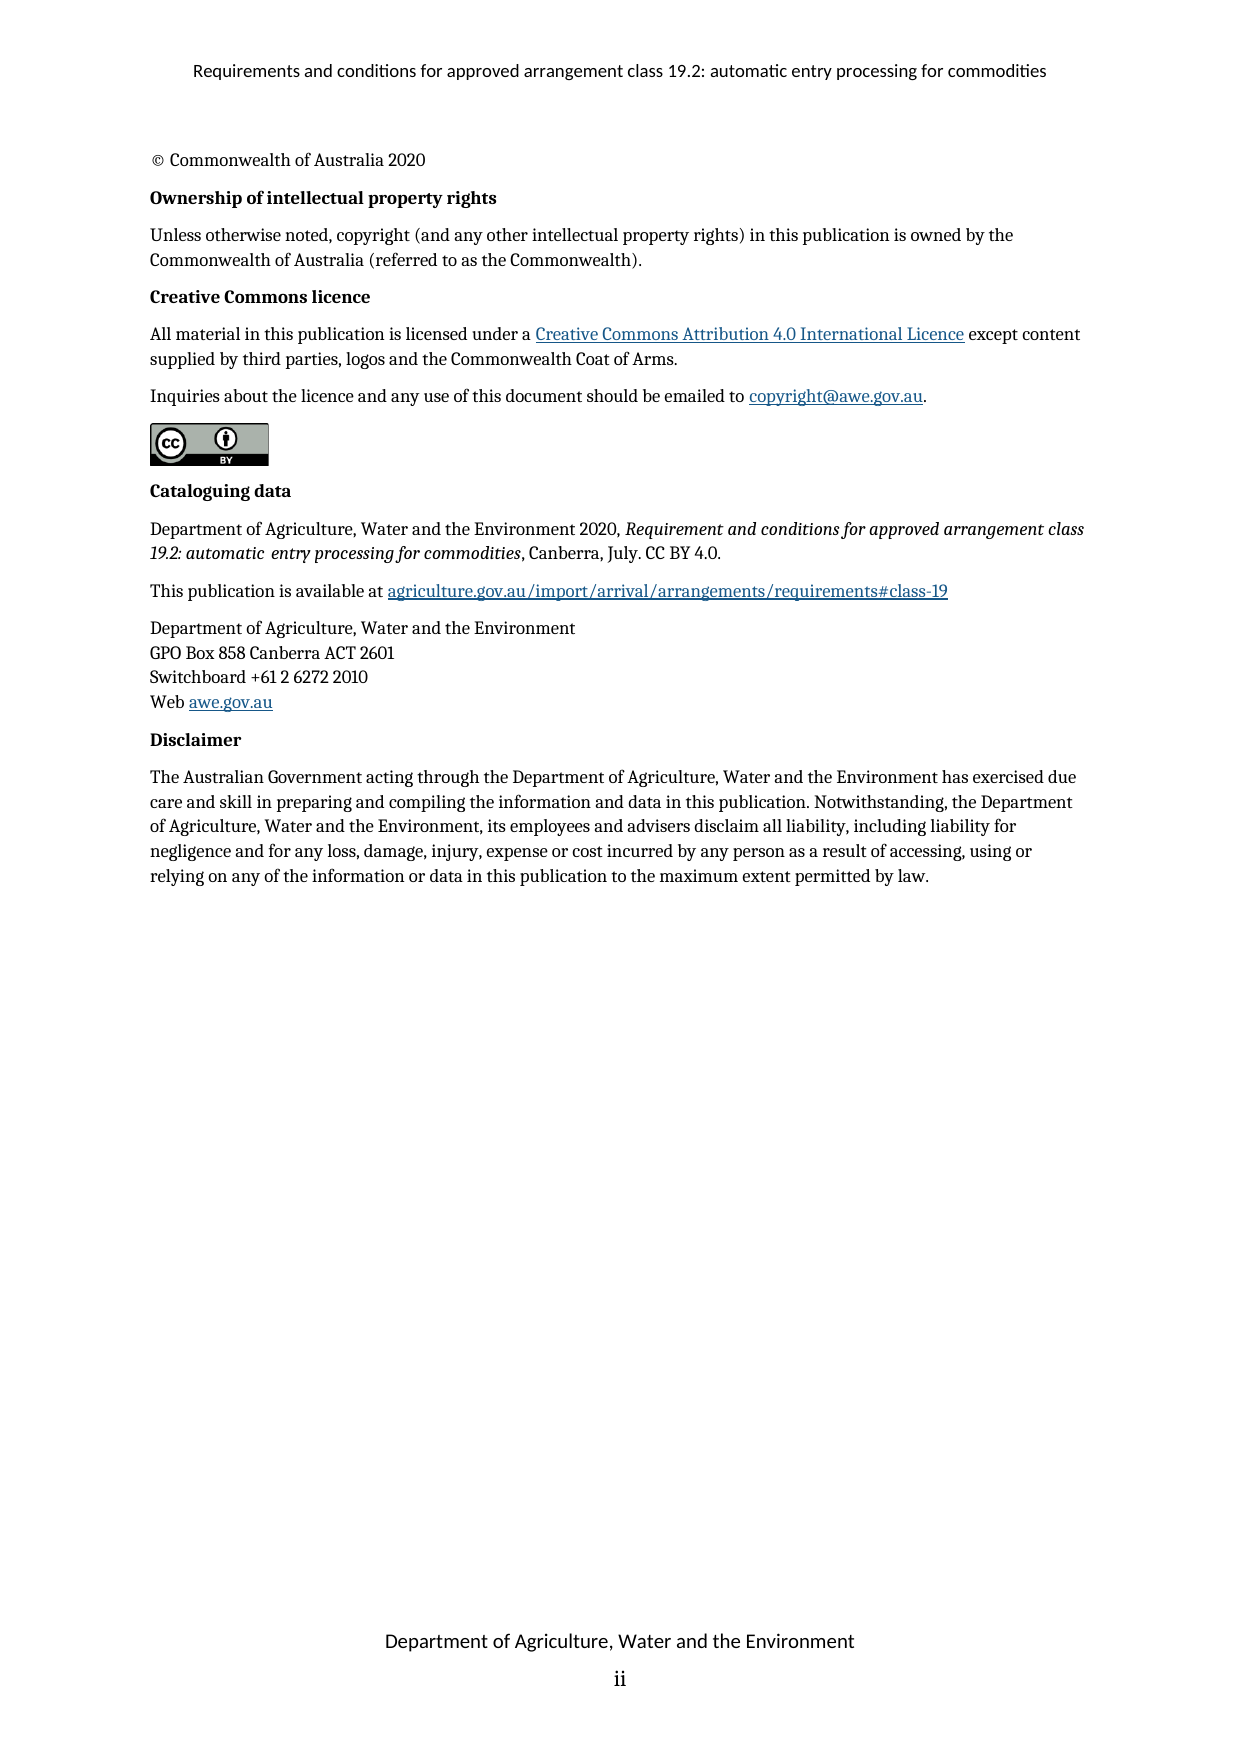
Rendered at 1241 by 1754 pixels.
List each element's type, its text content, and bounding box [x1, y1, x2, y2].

text Department of Agriculture, Water and the Environment [150, 617, 1090, 639]
text GPO Box 858 Canberra ACT 2601 [150, 642, 1090, 664]
text Cataloguing data [150, 481, 1090, 502]
text Creative Commons licence [150, 287, 1090, 308]
text Department of Agriculture, Water and the Environment 2020, Requirement and conditions for approved arrangement class 19.2: automatic entry processing for commodities, Canberra, July. CC BY 4.0. [150, 518, 1090, 564]
text Disclaimer [150, 729, 1090, 751]
text Unless otherwise noted, copyright (and any other intellectual property rights) in this publication is owned by the Commonwealth of Australia (referred to as the Commonwealth). [150, 224, 1090, 271]
text Ownership of intellectual property rights [150, 187, 1090, 209]
text © Commonwealth of Australia 2020 [150, 150, 1090, 172]
text Switchboard +61 2 6272 2010 [150, 667, 1090, 689]
text This publication is available at agriculture.gov.au/import/arrival/arrangements/requirements#class-19 [150, 580, 1090, 602]
text All material in this publication is licensed under a Creative Commons Attribution 4.0 International Licence except content supplied by third parties, logos and the Commonwealth Coat of Arms. [150, 324, 1090, 370]
text Web awe.gov.au [150, 692, 1090, 713]
picture [150, 423, 269, 466]
text Inquiries about the licence and any use of this document should be emailed to copyright@awe.gov.au. [150, 386, 1090, 408]
text The Australian Government acting through the Department of Agriculture, Water and the Environment has exercised due care and skill in preparing and compiling the information and data in this publication. Notwithstanding, the Department of Agriculture, Water and the Environment, its employees and advisers disclaim all liability, including liability for negligence and for any loss, damage, injury, expense or cost incurred by any person as a result of accessing, using or relying on any of the information or data in this publication to the maximum extent permitted by law. [150, 766, 1090, 887]
